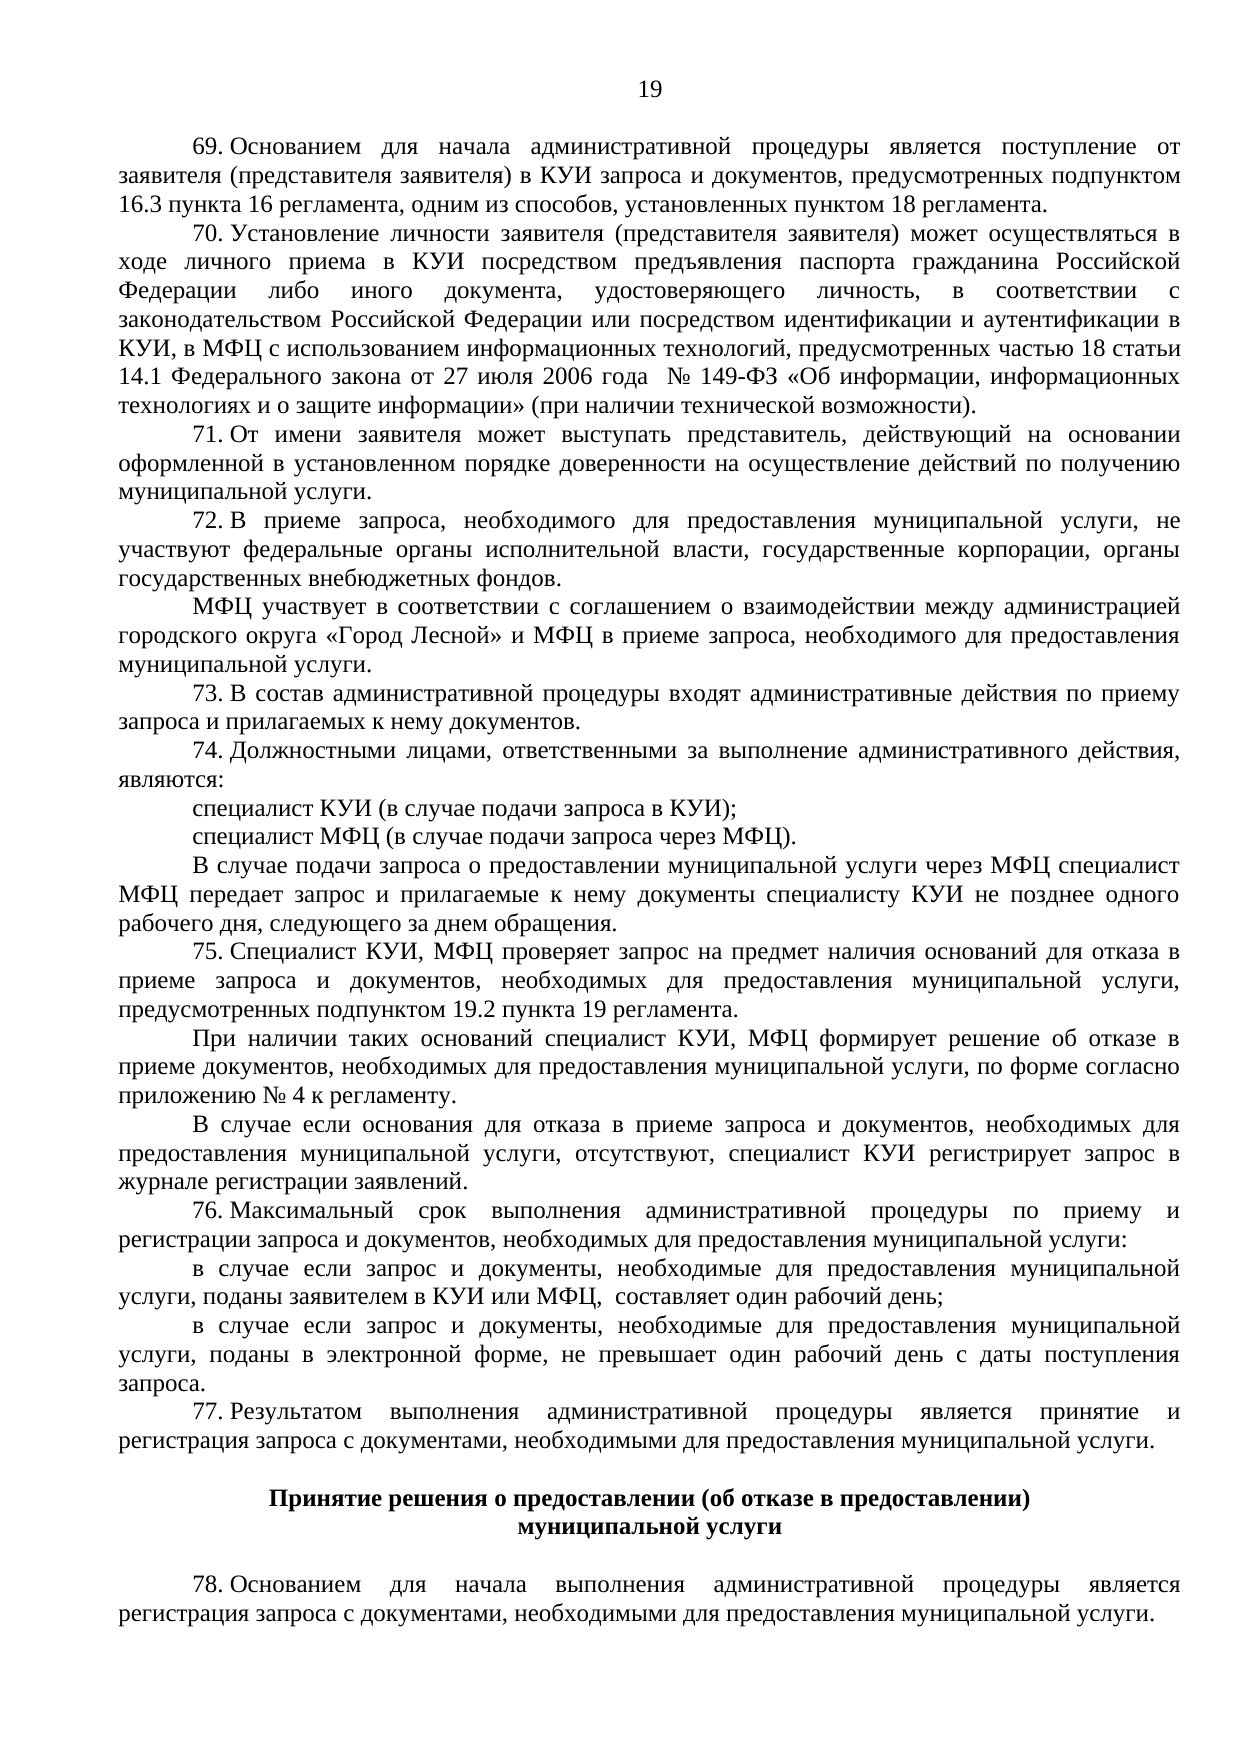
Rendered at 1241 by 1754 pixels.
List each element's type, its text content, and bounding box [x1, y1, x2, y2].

text В случае если основания для отказа в приеме запроса и документов, необходимых для предоставления муниципальной услуги, отсутствуют, специалист КУИ регистрирует запрос в журнале регистрации заявлений. [118, 1109, 1181, 1195]
text 76. Максимальный срок выполнения административной процедуры по приему и регистрации запроса и документов, необходимых для предоставления муниципальной услуги: [118, 1195, 1181, 1253]
text 78. Основанием для начала выполнения административной процедуры является регистрация запроса с документами, необходимыми для предоставления муниципальной услуги. [118, 1569, 1181, 1626]
text 75. Специалист КУИ, МФЦ проверяет запрос на предмет наличия оснований для отказа в приеме запроса и документов, необходимых для предоставления муниципальной услуги, предусмотренных подпунктом 19.2 пункта 19 регламента. [118, 936, 1181, 1023]
text в случае если запрос и документы, необходимые для предоставления муниципальной услуги, поданы в электронной форме, не превышает один рабочий день с даты поступления запроса. [118, 1310, 1181, 1396]
text МФЦ участвует в соответствии с соглашением о взаимодействии между администрацией городского округа «Город Лесной» и МФЦ в приеме запроса, необходимого для предоставления муниципальной услуги. [118, 591, 1181, 678]
text 77. Результатом выполнения административной процедуры является принятие и регистрация запроса с документами, необходимыми для предоставления муниципальной услуги. [118, 1396, 1181, 1454]
text муниципальной услуги [118, 1511, 1181, 1540]
text 70. Установление личности заявителя (представителя заявителя) может осуществляться в ходе личного приема в КУИ посредством предъявления паспорта гражданина Российской Федерации либо иного документа, удостоверяющего личность, в соответствии с законодательством Российской Федерации или посредством идентификации и аутентификации в КУИ, в МФЦ с использованием информационных технологий, предусмотренных частью 18 статьи 14.1 Федерального закона от 27 июля 2006 года № 149-ФЗ «Об информации, информационных технологиях и о защите информации» (при наличии технической возможности). [118, 218, 1181, 419]
text В случае подачи запроса о предоставлении муниципальной услуги через МФЦ специалист МФЦ передает запрос и прилагаемые к нему документы специалисту КУИ не позднее одного рабочего дня, следующего за днем обращения. [118, 850, 1181, 936]
text При наличии таких оснований специалист КУИ, МФЦ формирует решение об отказе в приеме документов, необходимых для предоставления муниципальной услуги, по форме согласно приложению № 4 к регламенту. [118, 1023, 1181, 1109]
text 72. В приеме запроса, необходимого для предоставления муниципальной услуги, не участвуют федеральные органы исполнительной власти, государственные корпорации, органы государственных внебюджетных фондов. [118, 505, 1181, 591]
text Принятие решения о предоставлении (об отказе в предоставлении) [118, 1483, 1181, 1511]
text 69. Основанием для начала административной процедуры является поступление от заявителя (представителя заявителя) в КУИ запроса и документов, предусмотренных подпунктом 16.3 пункта 16 регламента, одним из способов, установленных пунктом 18 регламента. [118, 131, 1181, 218]
text специалист МФЦ (в случае подачи запроса через МФЦ). [118, 821, 1181, 850]
text 71. От имени заявителя может выступать представитель, действующий на основании оформленной в установленном порядке доверенности на осуществление действий по получению муниципальной услуги. [118, 419, 1181, 505]
text 73. В состав административной процедуры входят административные действия по приему запроса и прилагаемых к нему документов. [118, 678, 1181, 735]
text специалист КУИ (в случае подачи запроса в КУИ); [118, 793, 1181, 821]
text 74. Должностными лицами, ответственными за выполнение административного действия, являются: [118, 735, 1181, 793]
text в случае если запрос и документы, необходимые для предоставления муниципальной услуги, поданы заявителем в КУИ или МФЦ, составляет один рабочий день; [118, 1253, 1181, 1310]
